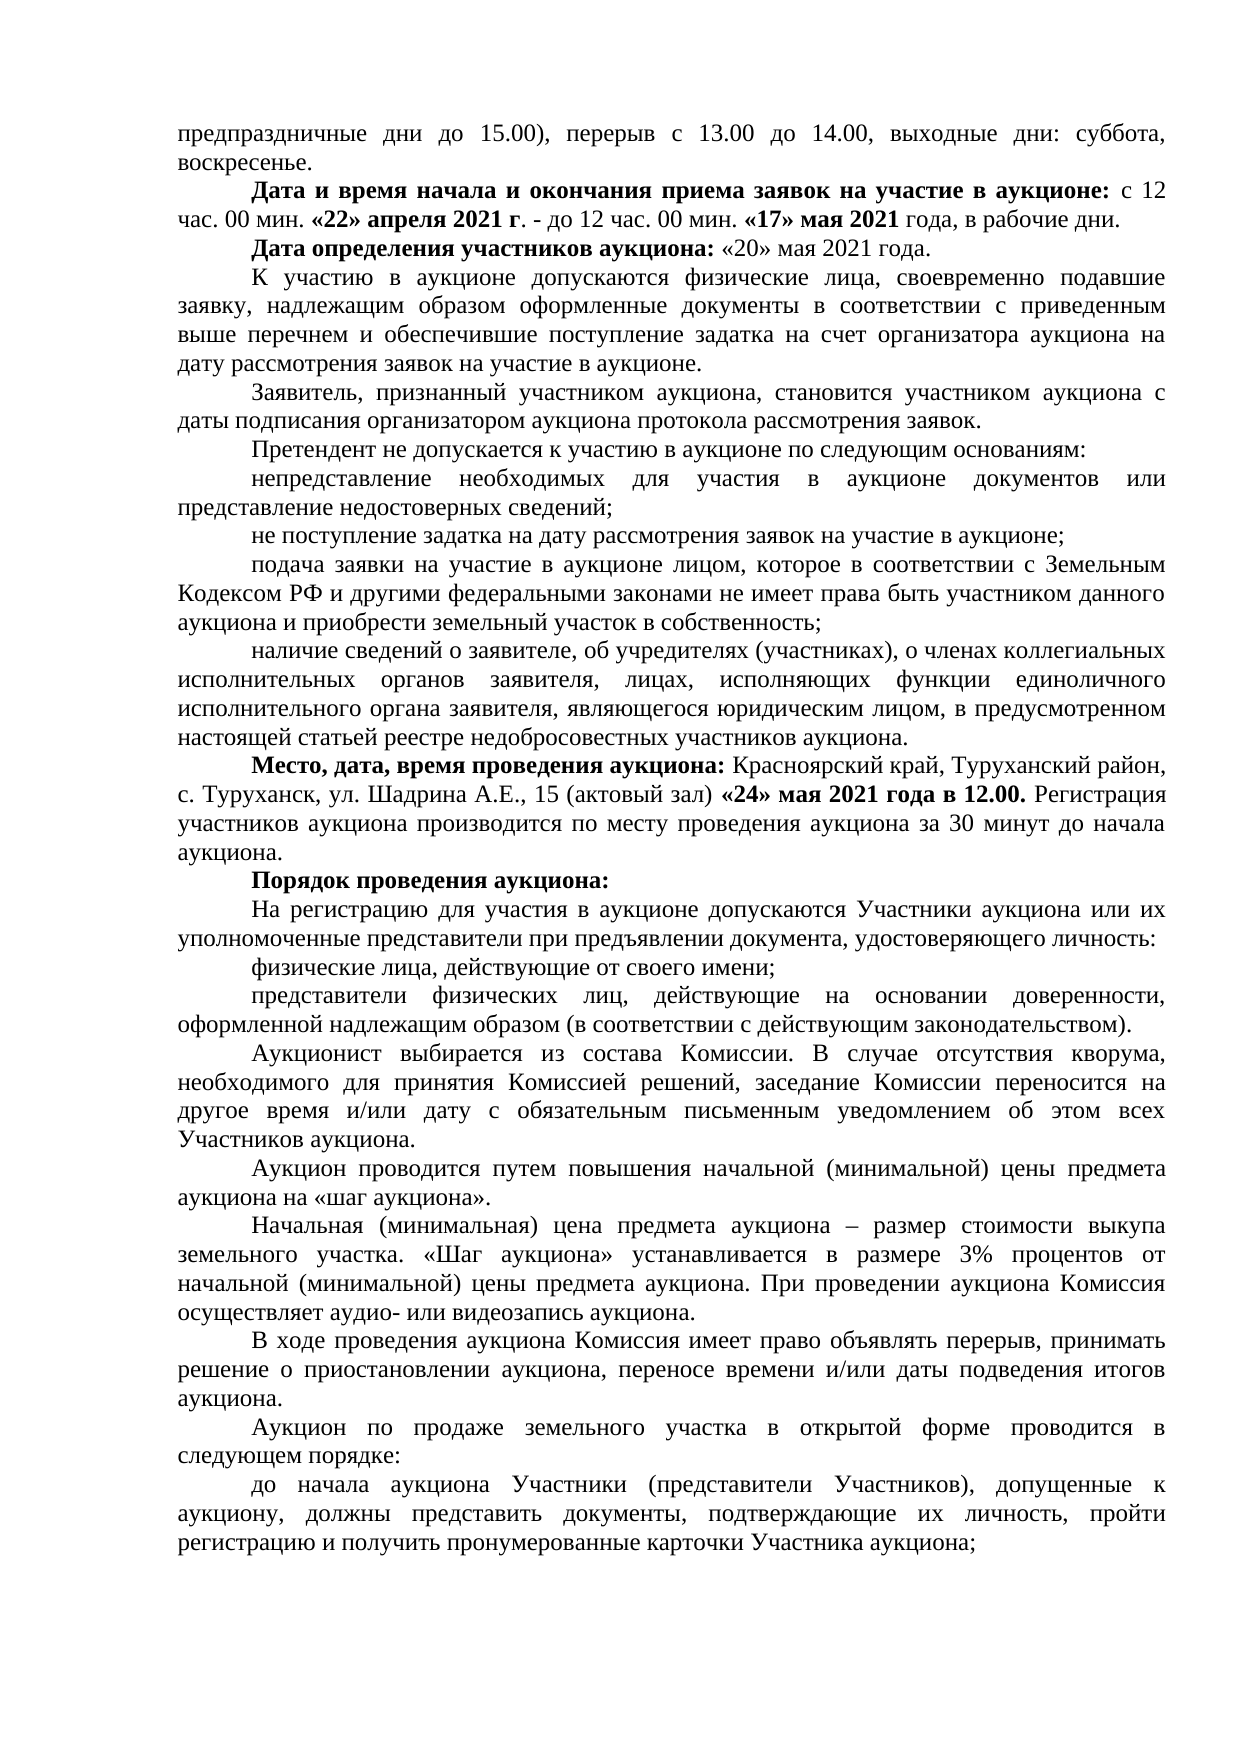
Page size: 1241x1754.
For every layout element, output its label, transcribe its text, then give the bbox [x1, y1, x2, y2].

text Место, дата, время проведения аукциона: Красноярский край, Туруханский район, с. Туруханск, ул. Шадрина А.Е., 15 (актовый зал) «24» мая 2021 года в 12.00. Регистрация участников аукциона производится по месту проведения аукциона за 30 минут до начала аукциона. [177, 751, 1166, 866]
text Начальная (минимальная) цена предмета аукциона – размер стоимости выкупа земельного участка. «Шаг аукциона» устанавливается в размере 3% процентов от начальной (минимальной) цены предмета аукциона. При проведении аукциона Комиссия осуществляет аудио- или видеозапись аукциона. [177, 1211, 1166, 1326]
text Претендент не допускается к участию в аукционе по следующим основаниям: [177, 434, 1166, 463]
text Заявитель, признанный участником аукциона, становится участником аукциона с даты подписания организатором аукциона протокола рассмотрения заявок. [177, 377, 1166, 434]
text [177, 118, 1166, 176]
text К участию в аукционе допускаются физические лица, своевременно подавшие заявку, надлежащим образом оформленные документы в соответствии с приведенным выше перечнем и обеспечившие поступление задатка на счет организатора аукциона на дату рассмотрения заявок на участие в аукционе. [177, 262, 1166, 377]
text Аукцион проводится путем повышения начальной (минимальной) цены предмета аукциона на «шаг аукциона». [177, 1153, 1166, 1211]
text до начала аукциона Участники (представители Участников), допущенные к аукциону, должны представить документы, подтверждающие их личность, пройти регистрацию и получить пронумерованные карточки Участника аукциона; [177, 1469, 1166, 1556]
text На регистрацию для участия в аукционе допускаются Участники аукциона или их уполномоченные представители при предъявлении документа, удостоверяющего личность: [177, 894, 1166, 952]
text Аукцион по продаже земельного участка в открытой форме проводится в следующем порядке: [177, 1412, 1166, 1469]
text не поступление задатка на дату рассмотрения заявок на участие в аукционе; [177, 521, 1166, 549]
text подача заявки на участие в аукционе лицом, которое в соответствии с Земельным Кодексом РФ и другими федеральными законами не имеет права быть участником данного аукциона и приобрести земельный участок в собственность; [177, 549, 1166, 636]
text представители физических лиц, действующие на основании доверенности, оформленной надлежащим образом (в соответствии с действующим законодательством). [177, 981, 1166, 1038]
text непредставление необходимых для участия в аукционе документов или представление недостоверных сведений; [177, 463, 1166, 521]
text В ходе проведения аукциона Комиссия имеет право объявлять перерыв, принимать решение о приостановлении аукциона, переносе времени и/или даты подведения итогов аукциона. [177, 1326, 1166, 1412]
text Дата определения участников аукциона: «20» мая 2021 года. [177, 233, 1166, 262]
text физические лица, действующие от своего имени; [177, 952, 1166, 981]
text наличие сведений о заявителе, об учредителях (участниках), о членах коллегиальных исполнительных органов заявителя, лицах, исполняющих функции единоличного исполнительного органа заявителя, являющегося юридическим лицом, в предусмотренном настоящей статьей реестре недобросовестных участников аукциона. [177, 636, 1166, 751]
text Аукционист выбирается из состава Комиссии. В случае отсутствия кворума, необходимого для принятия Комиссией решений, заседание Комиссии переносится на другое время и/или дату с обязательным письменным уведомлением об этом всех Участников аукциона. [177, 1038, 1166, 1153]
text Порядок проведения аукциона: [177, 866, 1166, 894]
text Дата и время начала и окончания приема заявок на участие в аукционе: с 12 час. 00 мин. «22» апреля 2021 г. - до 12 час. 00 мин. «17» мая 2021 года, в рабочие дни. [177, 176, 1166, 233]
